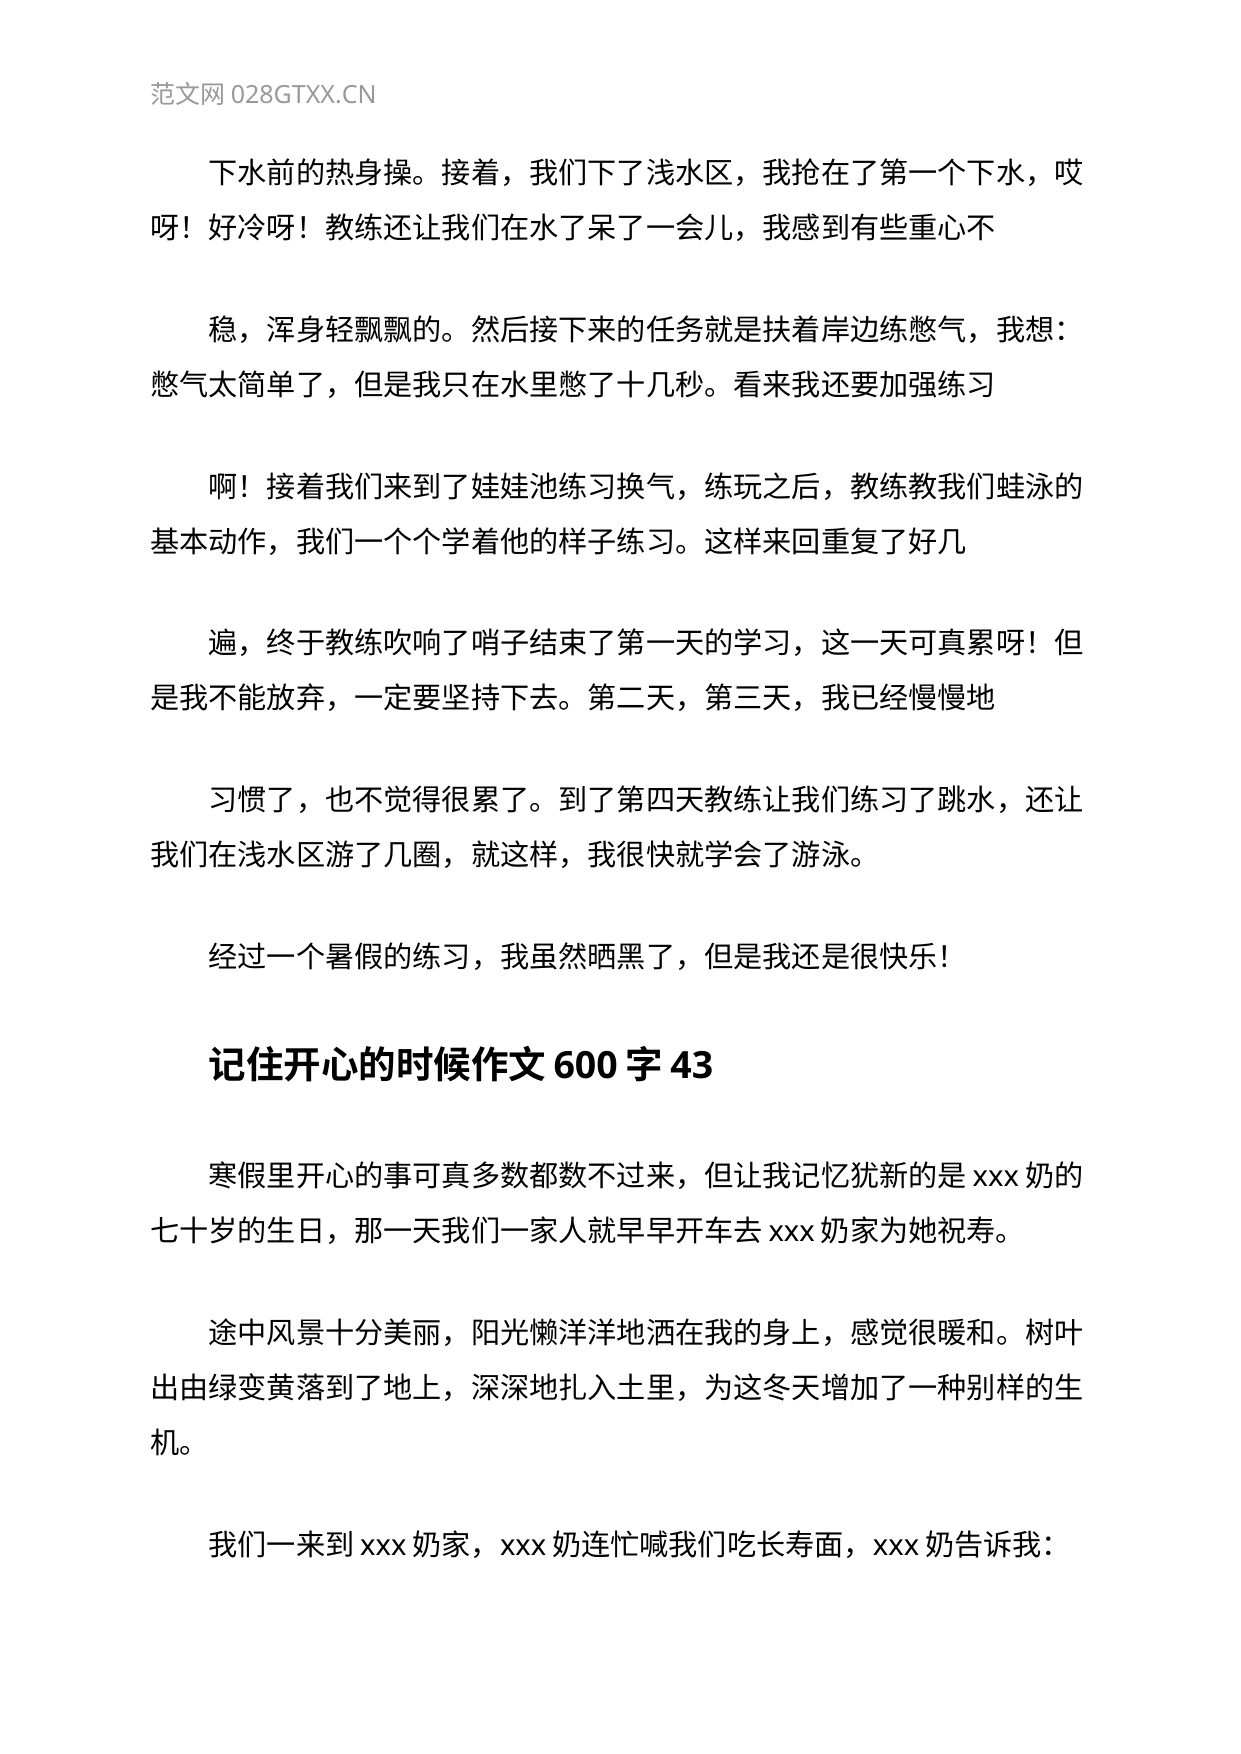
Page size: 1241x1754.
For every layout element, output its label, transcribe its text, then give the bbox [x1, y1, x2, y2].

text 记住开心的时候作文600字43 [150, 1035, 1090, 1089]
text 经过一个暑假的练习，我虽然晒黑了，但是我还是很快乐！ [150, 933, 1090, 976]
text 下水前的热身操。接着，我们下了浅水区，我抢在了第一个下水，哎呀！好冷呀！教练还让我们在水了呆了一会儿，我感到有些重心不 [150, 150, 1090, 247]
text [150, 1521, 1090, 1564]
text 寒假里开心的事可真多数都数不过来，但让我记忆犹新的是xxx奶的七十岁的生日，那一天我们一家人就早早开车去xxx奶家为她祝寿。 [150, 1153, 1090, 1250]
text 习惯了，也不觉得很累了。到了第四天教练让我们练习了跳水，还让我们在浅水区游了几圈，就这样，我很快就学会了游泳。 [150, 777, 1090, 874]
text 啊！接着我们来到了娃娃池练习换气，练玩之后，教练教我们蛙泳的基本动作，我们一个个学着他的样子练习。这样来回重复了好几 [150, 463, 1090, 561]
text 途中风景十分美丽，阳光懒洋洋地洒在我的身上，感觉很暖和。树叶出由绿变黄落到了地上，深深地扎入土里，为这冬天增加了一种别样的生机。 [150, 1310, 1090, 1462]
text 遍，终于教练吹响了哨子结束了第一天的学习，这一天可真累呀！但是我不能放弃，一定要坚持下去。第二天，第三天，我已经慢慢地 [150, 620, 1090, 717]
text 稳，浑身轻飘飘的。然后接下来的任务就是扶着岸边练憋气，我想：憋气太简单了，但是我只在水里憋了十几秒。看来我还要加强练习 [150, 307, 1090, 404]
